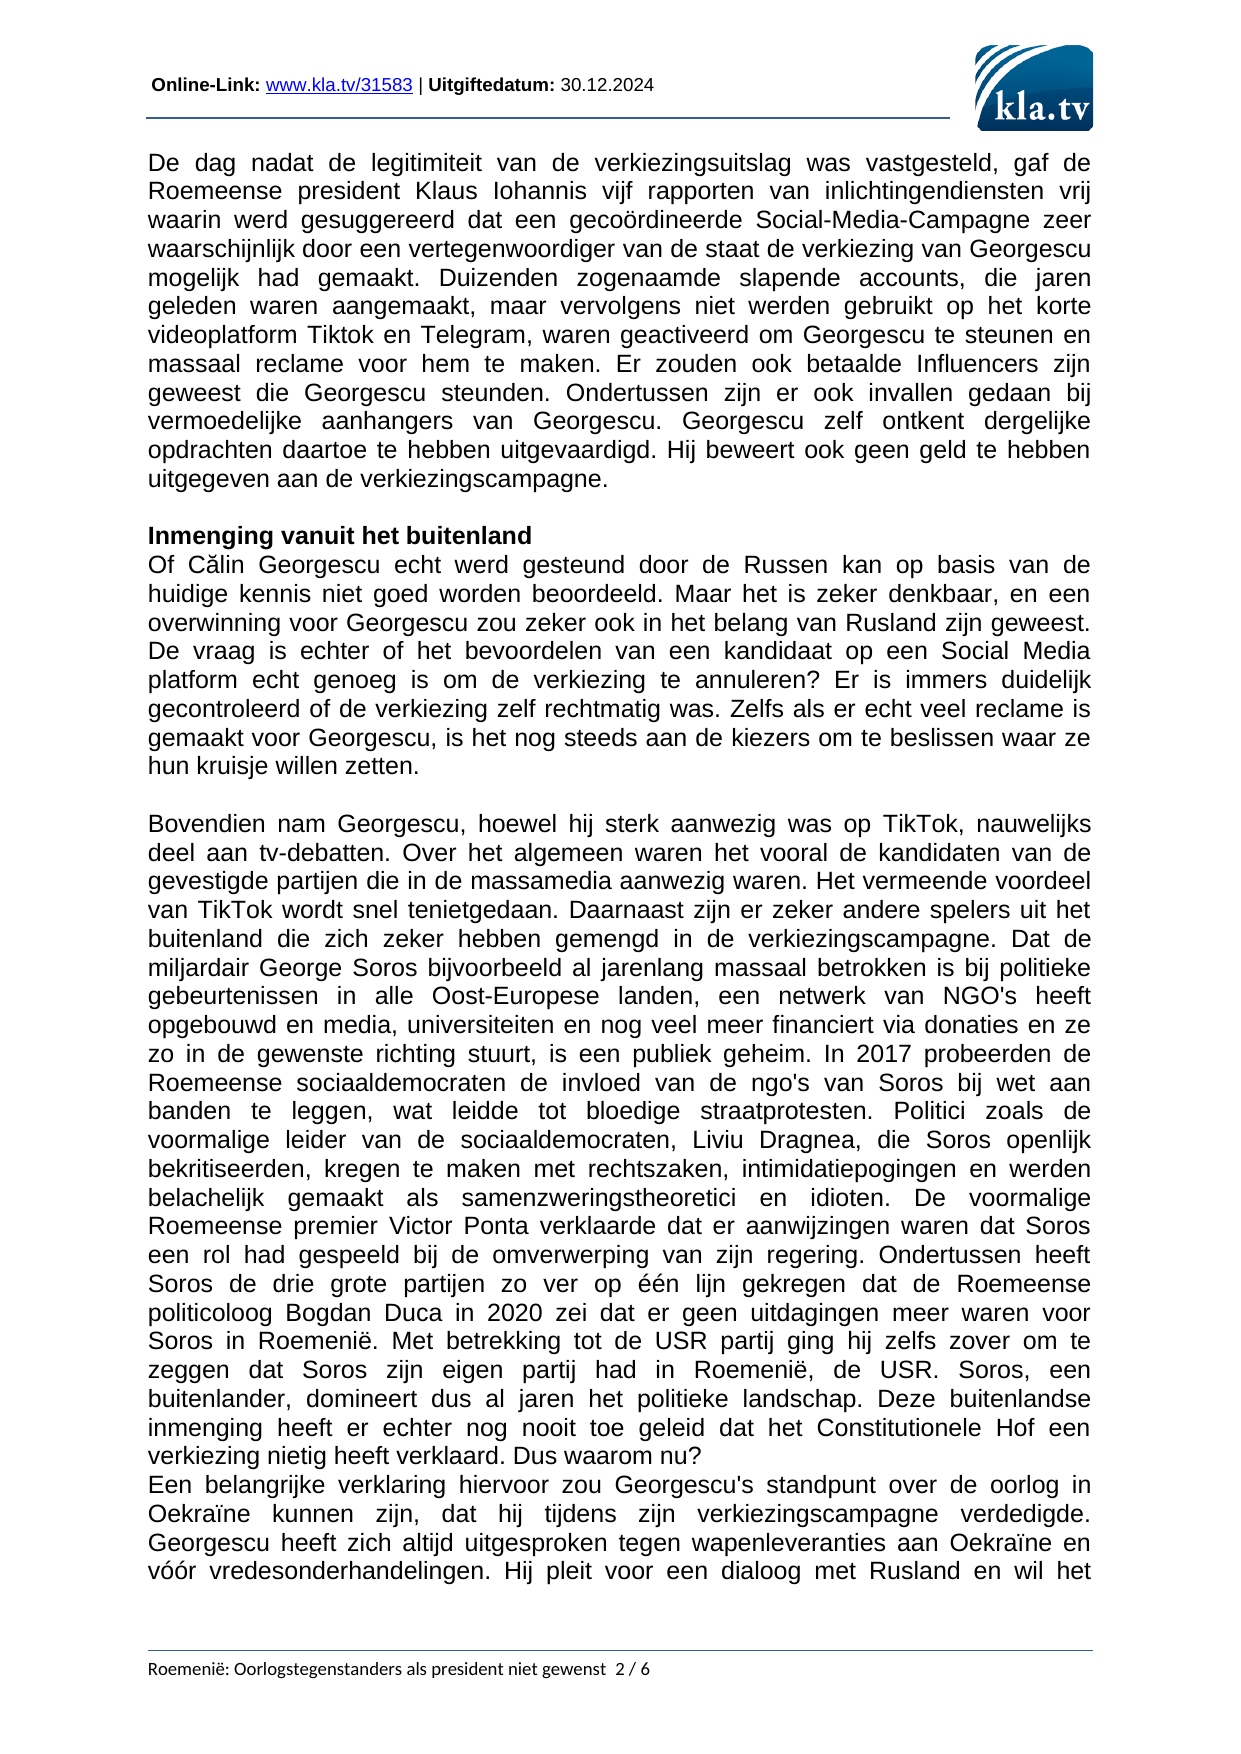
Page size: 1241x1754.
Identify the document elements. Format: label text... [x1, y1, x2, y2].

text De dag nadat de legitimiteit van de verkiezingsuitslag was vastgesteld, gaf de Roemeense president Klaus Iohannis vijf rapporten van inlichtingendiensten vrij waarin werd gesuggereerd dat een gecoördineerde Social-Media-Campagne zeer waarschijnlijk door een vertegenwoordiger van de staat de verkiezing van Georgescu mogelijk had gemaakt. Duizenden zogenaamde slapende accounts, die jaren geleden waren aangemaakt, maar vervolgens niet werden gebruikt op het korte videoplatform Tiktok en Telegram, waren geactiveerd om Georgescu te steunen en massaal reclame voor hem te maken. Er zouden ook betaalde Influencers zijn geweest die Georgescu steunden. Ondertussen zijn er ook invallen gedaan bij vermoedelijke aanhangers van Georgescu. Georgescu zelf ontkent dergelijke opdrachten daartoe te hebben uitgevaardigd. Hij beweert ook geen geld te hebben uitgegeven aan de verkiezingscampagne. [148, 148, 1093, 493]
text Of Călin Georgescu echt werd gesteund door de Russen kan op basis van de huidige kennis niet goed worden beoordeeld. Maar het is zeker denkbaar, en een overwinning voor Georgescu zou zeker ook in het belang van Rusland zijn geweest. De vraag is echter of het bevoordelen van een kandidaat op een Social Media platform echt genoeg is om de verkiezing te annuleren? Er is immers duidelijk gecontroleerd of de verkiezing zelf rechtmatig was. Zelfs als er echt veel reclame is gemaakt voor Georgescu, is het nog steeds aan de kiezers om te beslissen waar ze hun kruisje willen zetten. [148, 550, 1093, 780]
text Inmenging vanuit het buitenland [148, 521, 1093, 550]
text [148, 1470, 1093, 1585]
text Bovendien nam Georgescu, hoewel hij sterk aanwezig was op TikTok, nauwelijks deel aan tv-debatten. Over het algemeen waren het vooral de kandidaten van de gevestigde partijen die in de massamedia aanwezig waren. Het vermeende voordeel van TikTok wordt snel tenietgedaan. Daarnaast zijn er zeker andere spelers uit het buitenland die zich zeker hebben gemengd in de verkiezingscampagne. Dat de miljardair George Soros bijvoorbeeld al jarenlang massaal betrokken is bij politieke gebeurtenissen in alle Oost-Europese landen, een netwerk van NGO's heeft opgebouwd en media, universiteiten en nog veel meer financiert via donaties en ze zo in de gewenste richting stuurt, is een publiek geheim. In 2017 probeerden de Roemeense sociaaldemocraten de invloed van de ngo's van Soros bij wet aan banden te leggen, wat leidde tot bloedige straatprotesten. Politici zoals de voormalige leider van de sociaaldemocraten, Liviu Dragnea, die Soros openlijk bekritiseerden, kregen te maken met rechtszaken, intimidatiepogingen en werden belachelijk gemaakt als samenzweringstheoretici en idioten. De voormalige Roemeense premier Victor Ponta verklaarde dat er aanwijzingen waren dat Soros een rol had gespeeld bij de omverwerping van zijn regering. Ondertussen heeft Soros de drie grote partijen zo ver op één lijn gekregen dat de Roemeense politicoloog Bogdan Duca in 2020 zei dat er geen uitdagingen meer waren voor Soros in Roemenië. Met betrekking tot de USR partij ging hij zelfs zover om te zeggen dat Soros zijn eigen partij had in Roemenië, de USR. Soros, een buitenlander, domineert dus al jaren het politieke landschap. Deze buitenlandse inmenging heeft er echter nog nooit toe geleid dat het Constitutionele Hof een verkiezing nietig heeft verklaard. Dus waarom nu? [148, 809, 1093, 1470]
